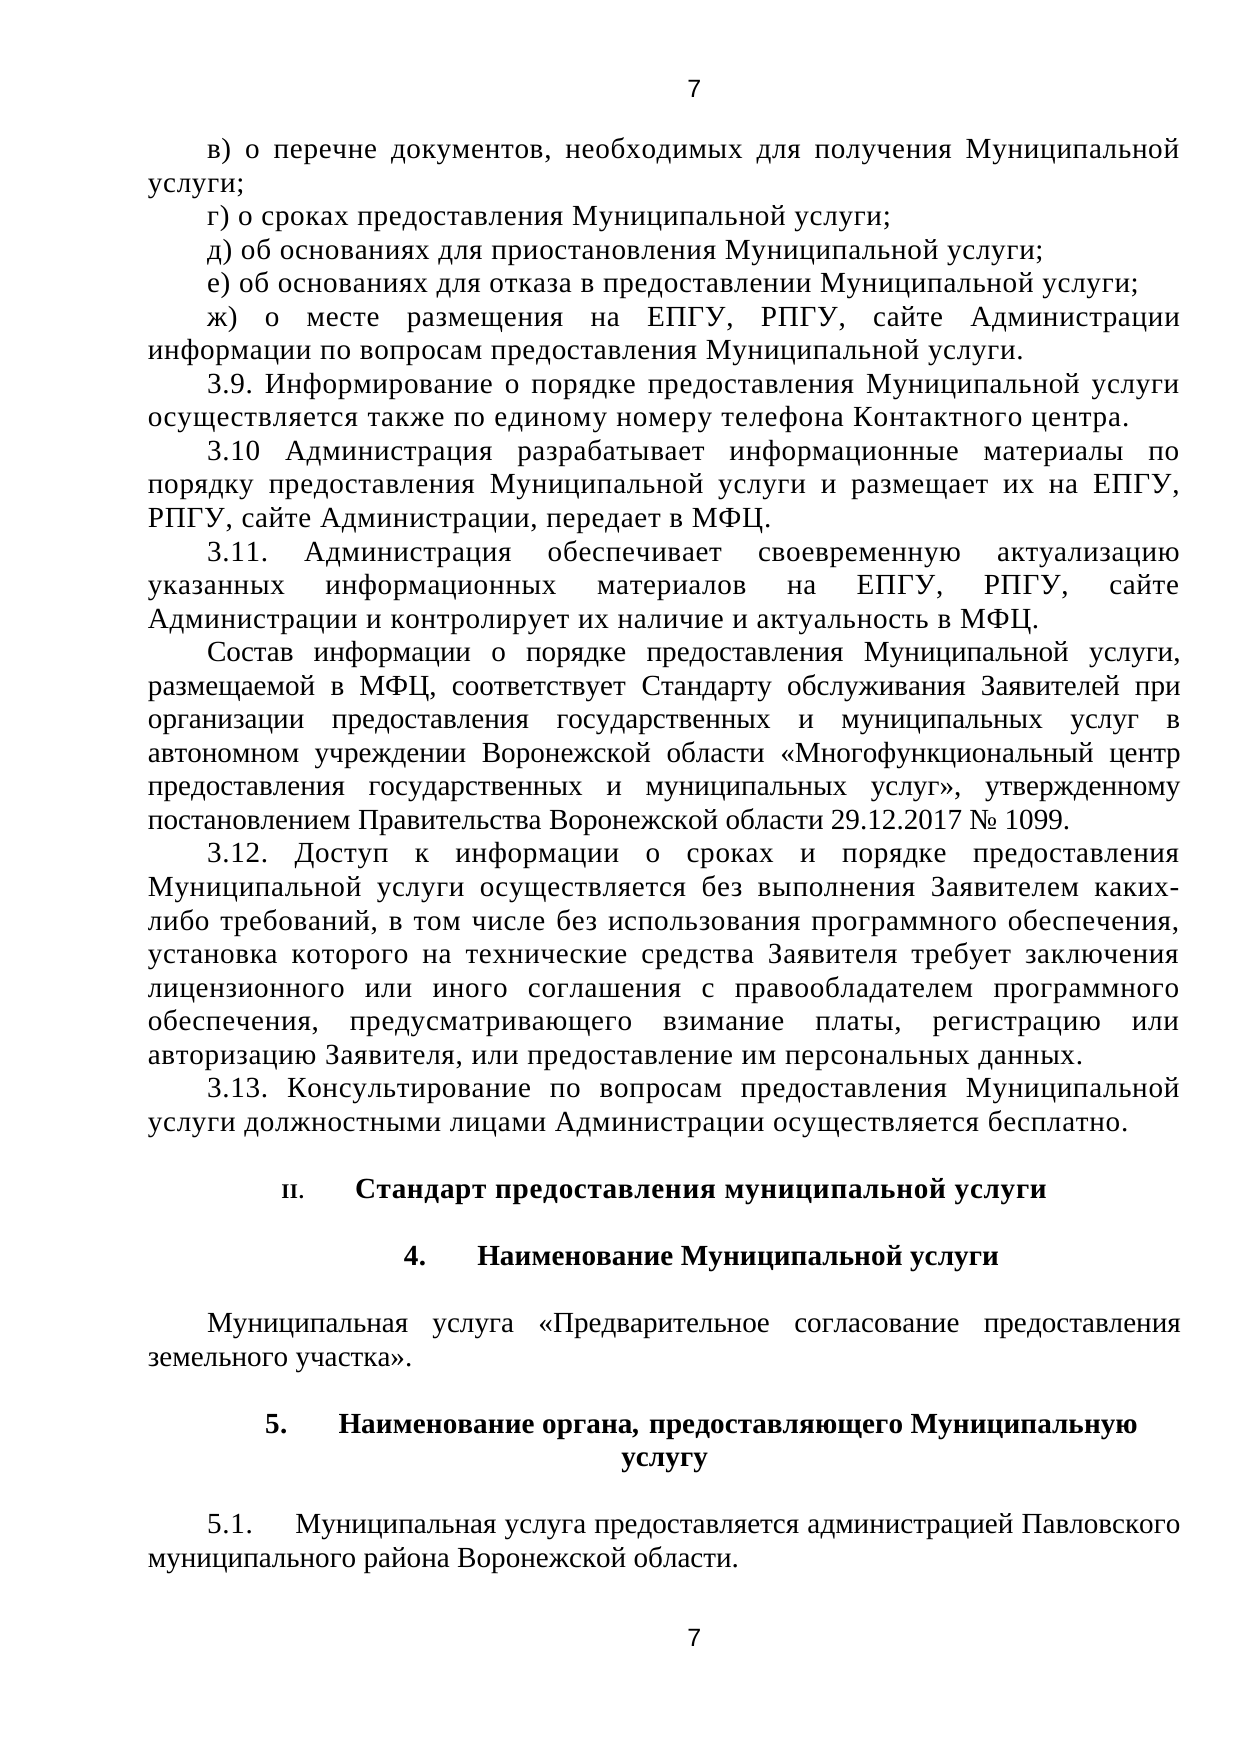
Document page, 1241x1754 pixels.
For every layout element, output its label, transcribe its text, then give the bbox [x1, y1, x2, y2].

text г) о сроках предоставления Муниципальной услуги; [148, 198, 1181, 232]
text д) об основаниях для приостановления Муниципальной услуги; [148, 232, 1181, 265]
text 3.10 Администрация разрабатывает информационные материалы по порядку предоставления Муниципальной услуги и размещает их на ЕПГУ, РПГУ, сайте Администрации, передает в МФЦ. [148, 433, 1181, 534]
text 3.12. Доступ к информации о сроках и порядке предоставления Муниципальной услуги осуществляется без выполнения Заявителем каких-либо требований, в том числе без использования программного обеспечения, установка которого на технические средства Заявителя требует заключения лицензионного или иного соглашения с правообладателем программного обеспечения, предусматривающего взимание платы, регистрацию или авторизацию Заявителя, или предоставление им персональных данных. [148, 836, 1181, 1070]
text Муниципальная услуга «Предварительное согласование предоставления земельного участка». [148, 1305, 1181, 1372]
list Муниципальная услуга предоставляется администрацией Павловского муниципального района Воронежской области. [148, 1506, 1181, 1573]
text ж) о месте размещения на ЕПГУ, РПГУ, сайте Администрации информации по вопросам предоставления Муниципальной услуги. [148, 299, 1181, 366]
text Состав информации о порядке предоставления Муниципальной услуги, размещаемой в МФЦ, соответствует Стандарту обслуживания Заявителей при организации предоставления государственных и муниципальных услуг в автономном учреждении Воронежской области «Многофункциональный центр предоставления государственных и муниципальных услуг», утвержденному постановлением Правительства Воронежской области 29.12.2017 № 1099. [148, 634, 1181, 836]
text 3.13. Консультирование по вопросам предоставления Муниципальной услуги должностными лицами Администрации осуществляется бесплатно. [148, 1070, 1181, 1137]
list Стандарт предоставления муниципальной услуги [148, 1171, 1181, 1204]
text е) об основаниях для отказа в предоставлении Муниципальной услуги; [148, 265, 1181, 299]
text 3.9. Информирование о порядке предоставления Муниципальной услуги осуществляется также по единому номеру телефона Контактного центра. [148, 366, 1181, 433]
list Наименование Муниципальной услуги [148, 1238, 1181, 1272]
text в) о перечне документов, необходимых для получения Муниципальной услуги; [148, 131, 1181, 198]
text 3.11. Администрация обеспечивает своевременную актуализацию указанных информационных материалов на ЕПГУ, РПГУ, сайте Администрации и контролирует их наличие и актуальность в МФЦ. [148, 534, 1181, 634]
list Наименование органа, предоставляющего Муниципальную услугу [148, 1406, 1181, 1473]
